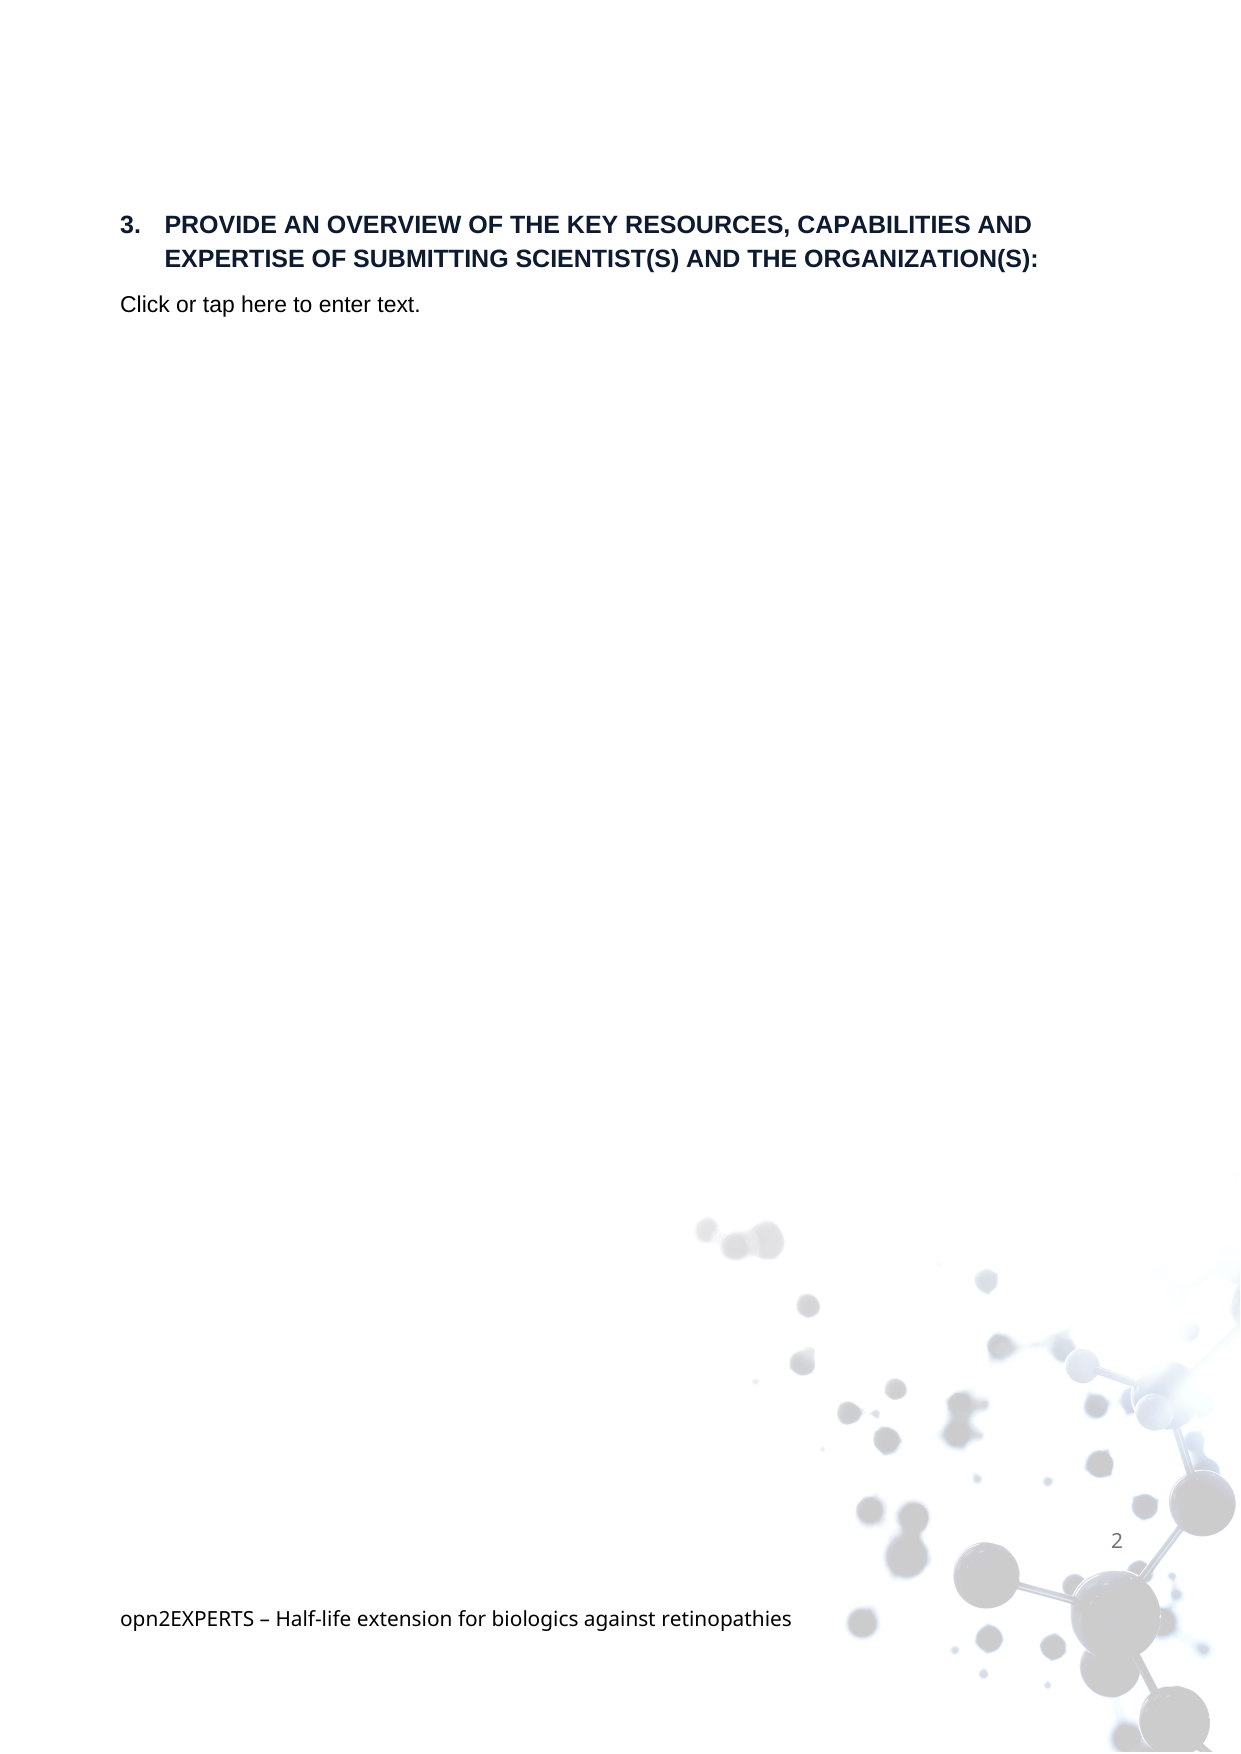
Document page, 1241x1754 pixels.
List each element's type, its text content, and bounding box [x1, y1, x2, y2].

text 3. PROVIDE AN OVERVIEW OF THE KEY RESOURCES, CAPABILITIES AND EXPERTISE OF SUBMITTING SCIENTIST(S) AND THE ORGANIzATION(s): [120, 210, 1120, 273]
picture [2, 0, 1241, 1752]
